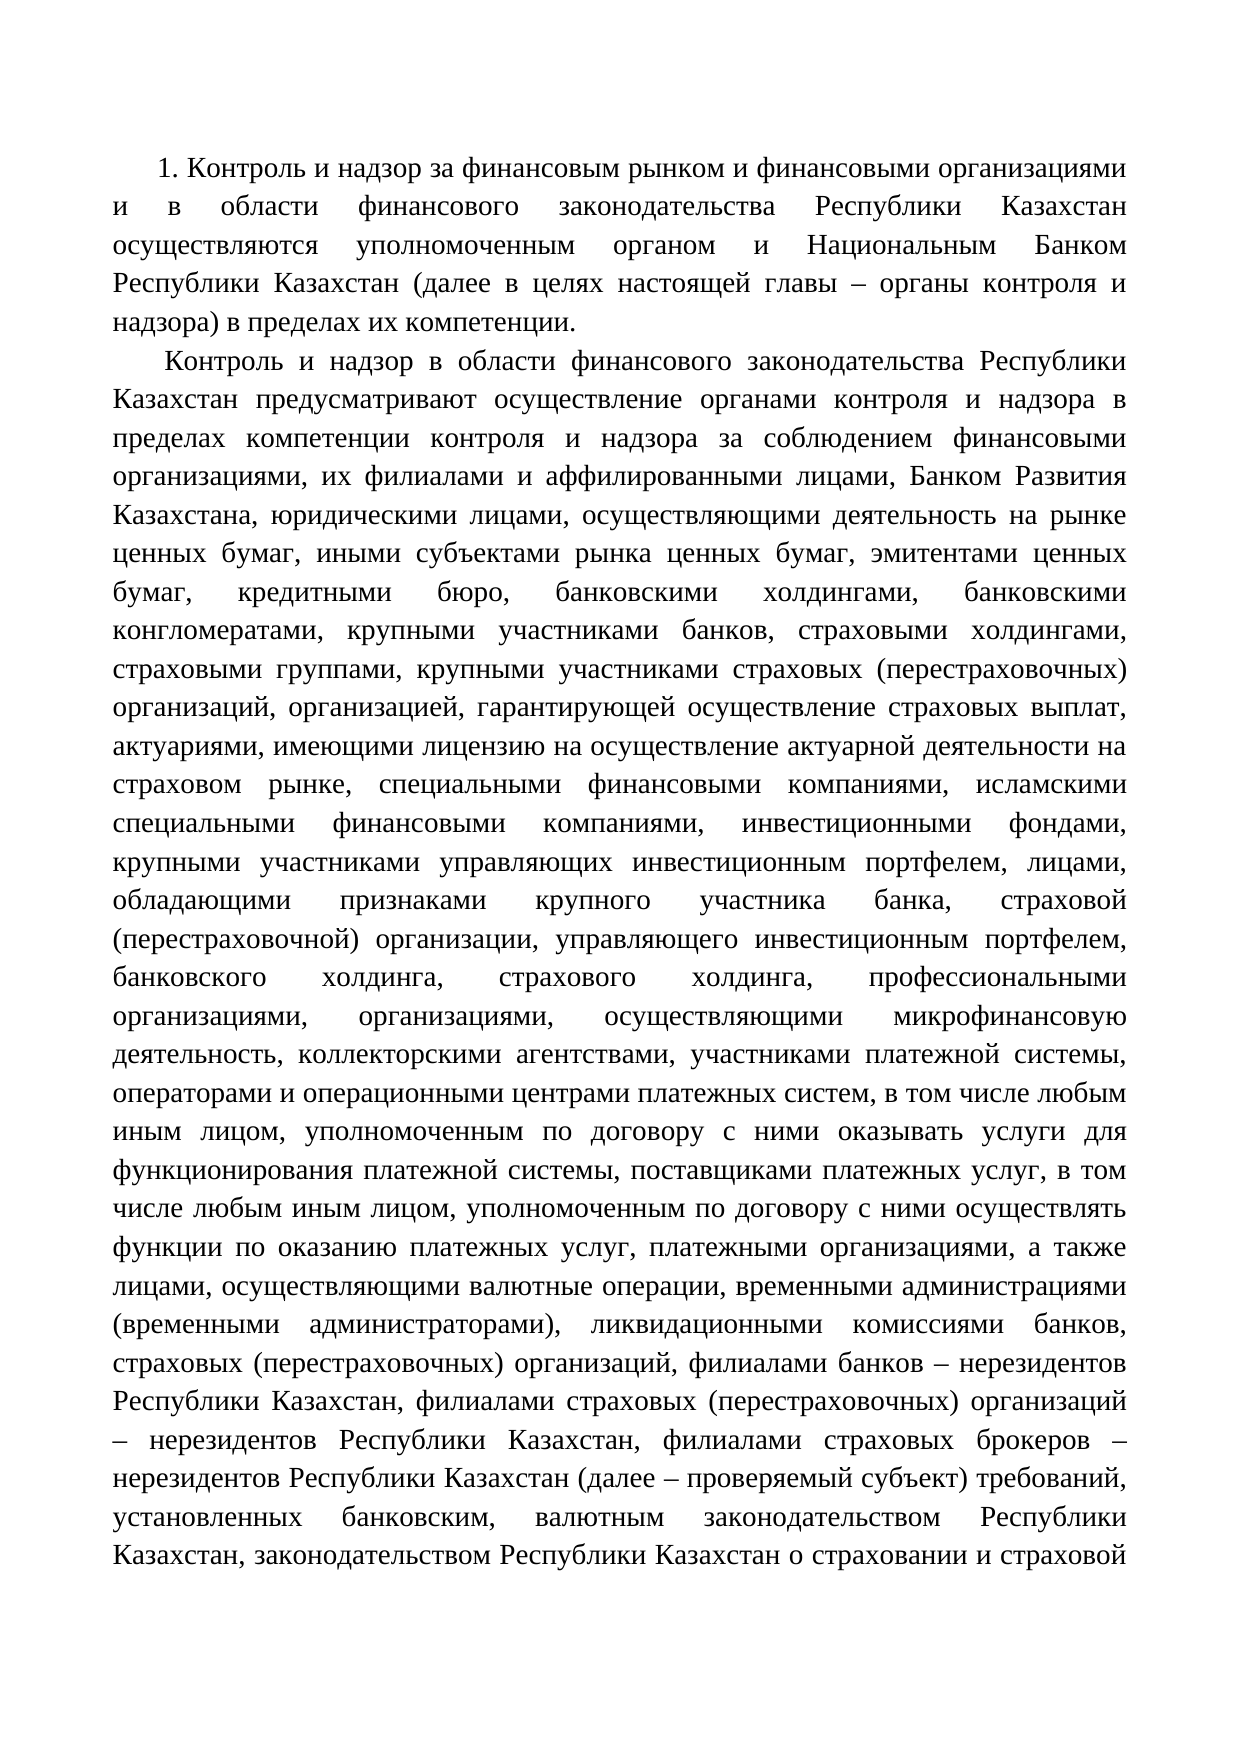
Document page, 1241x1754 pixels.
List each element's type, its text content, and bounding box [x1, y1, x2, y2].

text 1. Контроль и надзор за финансовым рынком и финансовыми организациями и в области финансового законодательства Республики Казахстан осуществляются уполномоченным органом и Национальным Банком Республики Казахстан (далее в целях настоящей главы – органы контроля и надзора) в пределах их компетенции. [112, 150, 1128, 338]
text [112, 343, 1128, 1571]
